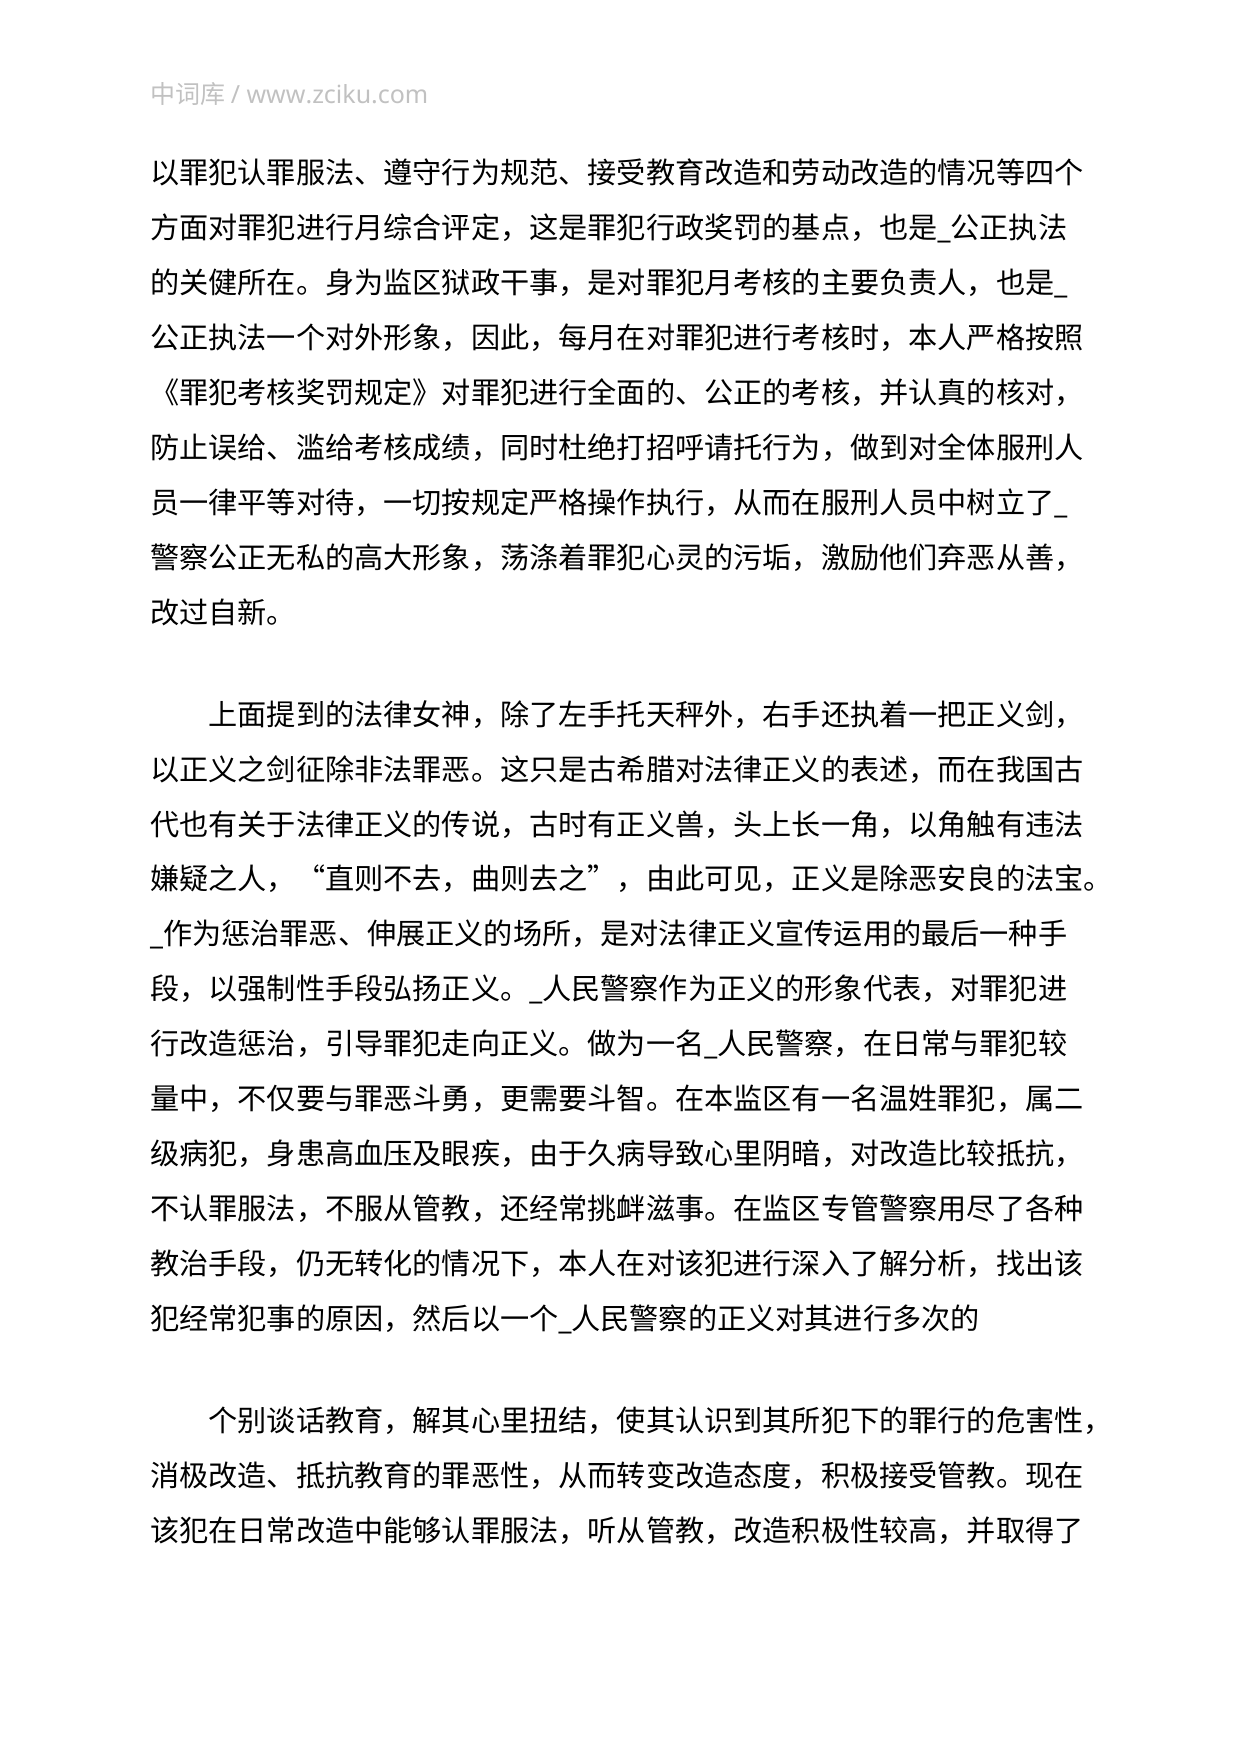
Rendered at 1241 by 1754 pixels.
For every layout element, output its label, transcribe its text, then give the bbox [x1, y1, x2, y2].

text 上面提到的法律女神，除了左手托天秤外，右手还执着一把正义剑，以正义之剑征除非法罪恶。这只是古希腊对法律正义的表述，而在我国古代也有关于法律正义的传说，古时有正义兽，头上长一角，以角触有违法嫌疑之人，“直则不去，曲则去之”，由此可见，正义是除恶安良的法宝。_作为惩治罪恶、伸展正义的场所，是对法律正义宣传运用的最后一种手段，以强制性手段弘扬正义。_人民警察作为正义的形象代表，对罪犯进行改造惩治，引导罪犯走向正义。做为一名_人民警察，在日常与罪犯较量中，不仅要与罪恶斗勇，更需要斗智。在本监区有一名温姓罪犯，属二级病犯，身患高血压及眼疾，由于久病导致心里阴暗，对改造比较抵抗，不认罪服法，不服从管教，还经常挑衅滋事。在监区专管警察用尽了各种教治手段，仍无转化的情况下，本人在对该犯进行深入了解分析，找出该犯经常犯事的原因，然后以一个_人民警察的正义对其进行多次的 [150, 691, 1090, 1338]
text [150, 150, 1090, 632]
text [150, 1397, 1090, 1549]
